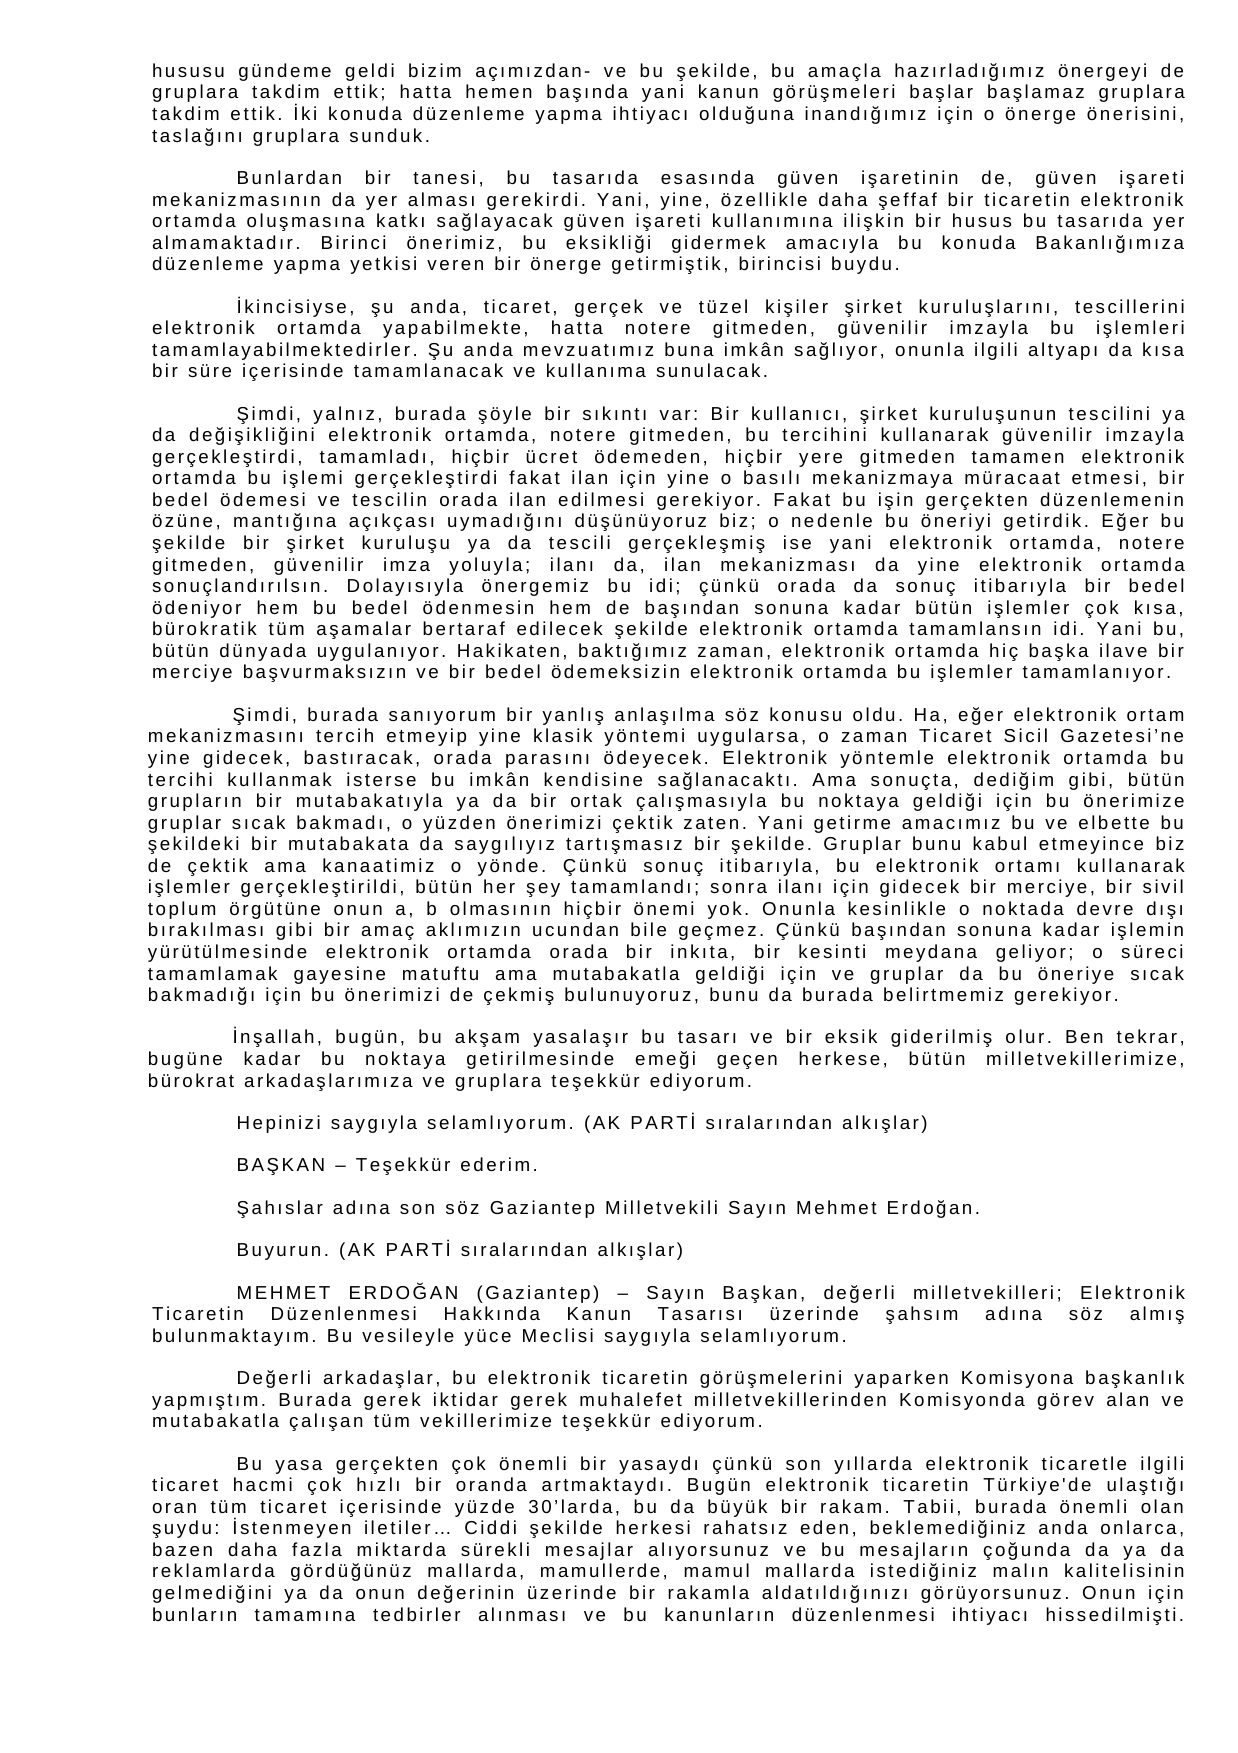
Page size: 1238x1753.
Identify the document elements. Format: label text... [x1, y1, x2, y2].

text Değerli arkadaşlar, bu elektronik ticaretin görüşmelerini yaparken Komisyona başkanlık yapmıştım. Burada gerek iktidar gerek muhalefet milletvekillerinden Komisyonda görev alan ve mutabakatla çalışan tüm vekillerimize teşekkür ediyorum. [152, 1367, 1186, 1432]
text Buyurun. (AK PARTİ sıralarından alkışlar) [152, 1239, 1186, 1261]
text İkincisiyse, şu anda, ticaret, gerçek ve tüzel kişiler şirket kuruluşlarını, tescillerini elektronik ortamda yapabilmekte, hatta notere gitmeden, güvenilir imzayla bu işlemleri tamamlayabilmektedirler. Şu anda mevzuatımız buna imkân sağlıyor, onunla ilgili altyapı da kısa bir süre içerisinde tamamlanacak ve kullanıma sunulacak. [152, 295, 1186, 382]
text Şahıslar adına son söz Gaziantep Milletvekili Sayın Mehmet Erdoğan. [152, 1197, 1186, 1218]
text Bunlardan bir tanesi, bu tasarıda esasında güven işaretinin de, güven işareti mekanizmasının da yer alması gerekirdi. Yani, yine, özellikle daha şeffaf bir ticaretin elektronik ortamda oluşmasına katkı sağlayacak güven işareti kullanımına ilişkin bir husus bu tasarıda yer almamaktadır. Birinci önerimiz, bu eksikliği gidermek amacıyla bu konuda Bakanlığımıza düzenleme yapma yetkisi veren bir önerge getirmiştik, birincisi buydu. [152, 167, 1186, 274]
text Hepinizi saygıyla selamlıyorum. (AK PARTİ sıralarından alkışlar) [152, 1112, 1186, 1133]
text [152, 1452, 1186, 1625]
text Şimdi, yalnız, burada şöyle bir sıkıntı var: Bir kullanıcı, şirket kuruluşunun tescilini ya da değişikliğini elektronik ortamda, notere gitmeden, bu tercihini kullanarak güvenilir imzayla gerçekleştirdi, tamamladı, hiçbir ücret ödemeden, hiçbir yere gitmeden tamamen elektronik ortamda bu işlemi gerçekleştirdi fakat ilan için yine o basılı mekanizmaya müracaat etmesi, bir bedel ödemesi ve tescilin orada ilan edilmesi gerekiyor. Fakat bu işin gerçekten düzenlemenin özüne, mantığına açıkçası uymadığını düşünüyoruz biz; o nedenle bu öneriyi getirdik. Eğer bu şekilde bir şirket kuruluşu ya da tescili gerçekleşmiş ise yani elektronik ortamda, notere gitmeden, güvenilir imza yoluyla; ilanı da, ilan mekanizması da yine elektronik ortamda sonuçlandırılsın. Dolayısıyla önergemiz bu idi; çünkü orada da sonuç itibarıyla bir bedel ödeniyor hem bu bedel ödenmesin hem de başından sonuna kadar bütün işlemler çok kısa, bürokratik tüm aşamalar bertaraf edilecek şekilde elektronik ortamda tamamlansın idi. Yani bu, bütün dünyada uygulanıyor. Hakikaten, baktığımız zaman, elektronik ortamda hiç başka ilave bir merciye başvurmaksızın ve bir bedel ödemeksizin elektronik ortamda bu işlemler tamamlanıyor. [152, 402, 1186, 683]
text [152, 60, 1186, 146]
text İnşallah, bugün, bu akşam yasalaşır bu tasarı ve bir eksik giderilmiş olur. Ben tekrar, bugüne kadar bu noktaya getirilmesinde emeği geçen herkese, bütün milletvekillerimize, bürokrat arkadaşlarımıza ve gruplara teşekkür ediyorum. [148, 1026, 1186, 1091]
text BAŞKAN – Teşekkür ederim. [152, 1154, 1186, 1176]
text MEHMET ERDOĞAN (Gaziantep) – Sayın Başkan, değerli milletvekilleri; Elektronik Ticaretin Düzenlenmesi Hakkında Kanun Tasarısı üzerinde şahsım adına söz almış bulunmaktayım. Bu vesileyle yüce Meclisi saygıyla selamlıyorum. [152, 1281, 1186, 1346]
text Şimdi, burada sanıyorum bir yanlış anlaşılma söz konusu oldu. Ha, eğer elektronik ortam mekanizmasını tercih etmeyip yine klasik yöntemi uygularsa, o zaman Ticaret Sicil Gazetesi’ne yine gidecek, bastıracak, orada parasını ödeyecek. Elektronik yöntemle elektronik ortamda bu tercihi kullanmak isterse bu imkân kendisine sağlanacaktı. Ama sonuçta, dediğim gibi, bütün grupların bir mutabakatıyla ya da bir ortak çalışmasıyla bu noktaya geldiği için bu önerimize gruplar sıcak bakmadı, o yüzden önerimizi çektik zaten. Yani getirme amacımız bu ve elbette bu şekildeki bir mutabakata da saygılıyız tartışmasız bir şekilde. Gruplar bunu kabul etmeyince biz de çektik ama kanaatimiz o yönde. Çünkü sonuç itibarıyla, bu elektronik ortamı kullanarak işlemler gerçekleştirildi, bütün her şey tamamlandı; sonra ilanı için gidecek bir merciye, bir sivil toplum örgütüne onun a, b olmasının hiçbir önemi yok. Onunla kesinlikle o noktada devre dışı bırakılması gibi bir amaç aklımızın ucundan bile geçmez. Çünkü başından sonuna kadar işlemin yürütülmesinde elektronik ortamda orada bir inkıta, bir kesinti meydana geliyor; o süreci tamamlamak gayesine matuftu ama mutabakatla geldiği için ve gruplar da bu öneriye sıcak bakmadığı için bu önerimizi de çekmiş bulunuyoruz, bunu da burada belirtmemiz gerekiyor. [148, 704, 1186, 1006]
